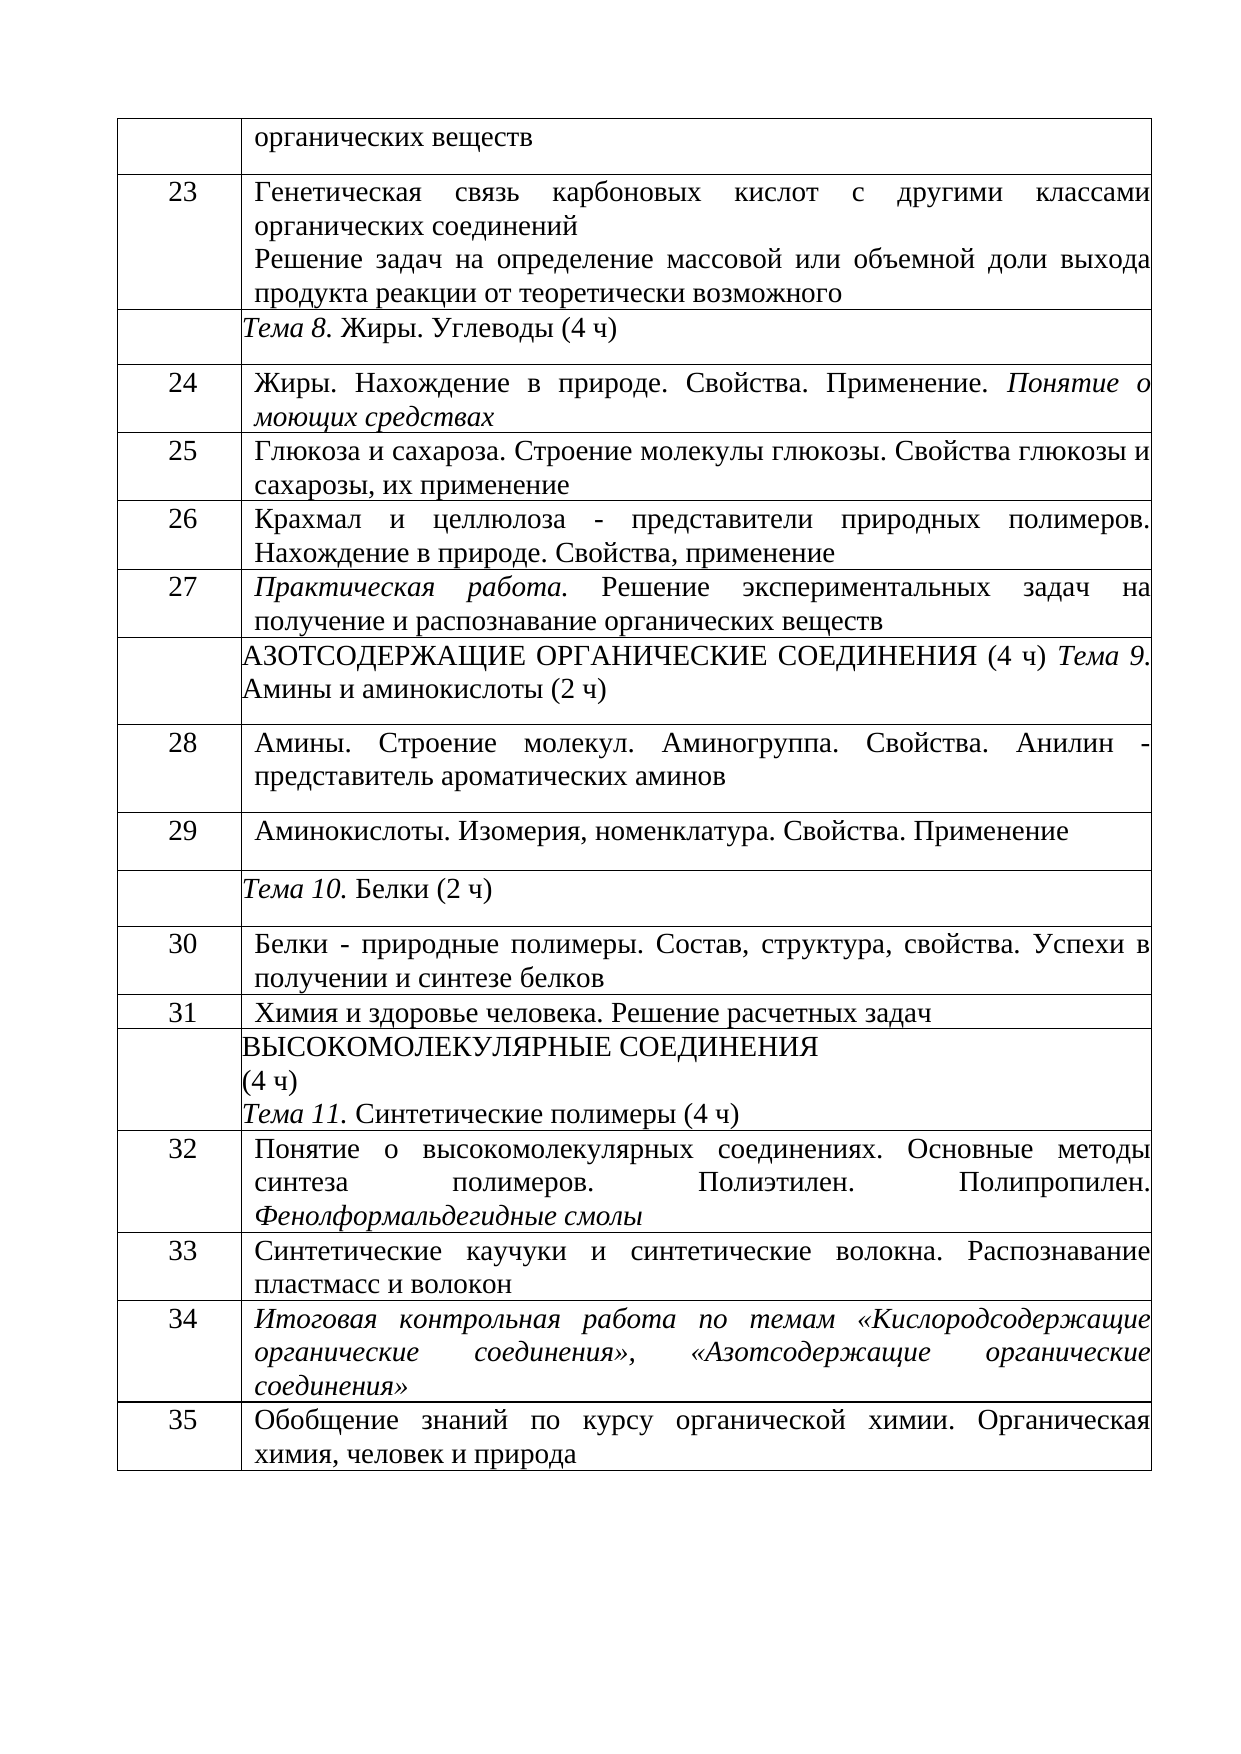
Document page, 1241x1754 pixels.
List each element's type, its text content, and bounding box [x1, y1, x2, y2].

table_cell Крахмал и целлюлоза - представители природных полимеров. Нахождение в природе. Свойства, применение [242, 501, 1151, 568]
table_cell Обобщение знаний по курсу органической химии. Органическая химия, человек и природа [242, 1403, 1151, 1469]
table_cell 24 [118, 365, 241, 432]
table_cell Итоговая контрольная работа по темам «Кислородсодержащие органические соединения», «Азотсодержащие органические соединения» [242, 1301, 1151, 1401]
table_cell Жиры. Нахождение в природе. Свойства. Применение. Понятие о моющих средствах [242, 365, 1151, 432]
table_cell [118, 310, 241, 364]
table_header органических веществ [242, 119, 1151, 173]
table_cell ВЫСОКОМОЛЕКУЛЯРНЫЕ СОЕДИНЕНИЯ (4 ч) Тема 11. Синтетические полимеры (4 ч) [242, 1029, 1151, 1130]
table_cell 35 [118, 1403, 241, 1469]
table_cell Генетическая связь карбоновых кислот с другими классами органических соединений Решение задач на определение массовой или объемной доли выхода продукта реакции от теоретически возможного [242, 175, 1151, 309]
table_cell 31 [118, 995, 241, 1028]
table_cell Практическая работа. Решение экспериментальных задач на получение и распознавание органических веществ [242, 570, 1151, 637]
table_cell Понятие о высокомолекулярных соединениях. Основные методы синтеза полимеров. Полиэтилен. Полипропилен. Фенолформальдегидные смолы [242, 1131, 1151, 1232]
table_cell [118, 638, 241, 724]
table_cell АЗОТСОДЕРЖАЩИЕ ОРГАНИЧЕСКИЕ СОЕДИНЕНИЯ (4 ч) Тема 9. Амины и аминокислоты (2 ч) [242, 638, 1151, 724]
table_cell Белки - природные полимеры. Состав, структура, свойства. Успехи в получении и синтезе белков [242, 927, 1151, 994]
table_cell 27 [118, 570, 241, 637]
table_cell 30 [118, 927, 241, 994]
table_cell 32 [118, 1131, 241, 1232]
table_cell [118, 871, 241, 926]
table_cell Амины. Строение молекул. Аминогруппа. Свойства. Анилин - представитель ароматических аминов [242, 725, 1151, 812]
table_cell 28 [118, 725, 241, 812]
table_cell Аминокислоты. Изомерия, номенклатура. Свойства. Применение [242, 813, 1151, 870]
table_header [118, 119, 241, 173]
table_cell Тема 8. Жиры. Углеводы (4 ч) [242, 310, 1151, 364]
table_cell Химия и здоровье человека. Решение расчетных задач [242, 995, 1151, 1028]
table_cell 29 [118, 813, 241, 870]
table_cell Глюкоза и сахароза. Строение молекулы глюкозы. Свойства глюкозы и сахарозы, их применение [242, 433, 1151, 500]
table_cell 26 [118, 501, 241, 568]
table_cell Тема 10. Белки (2 ч) [242, 871, 1151, 926]
table_cell 23 [118, 175, 241, 309]
table_cell [118, 1029, 241, 1130]
table_cell 34 [118, 1301, 241, 1401]
table_cell Синтетические каучуки и синтетические волокна. Распознавание пластмасс и волокон [242, 1233, 1151, 1300]
table_cell 25 [118, 433, 241, 500]
table_cell 33 [118, 1233, 241, 1300]
